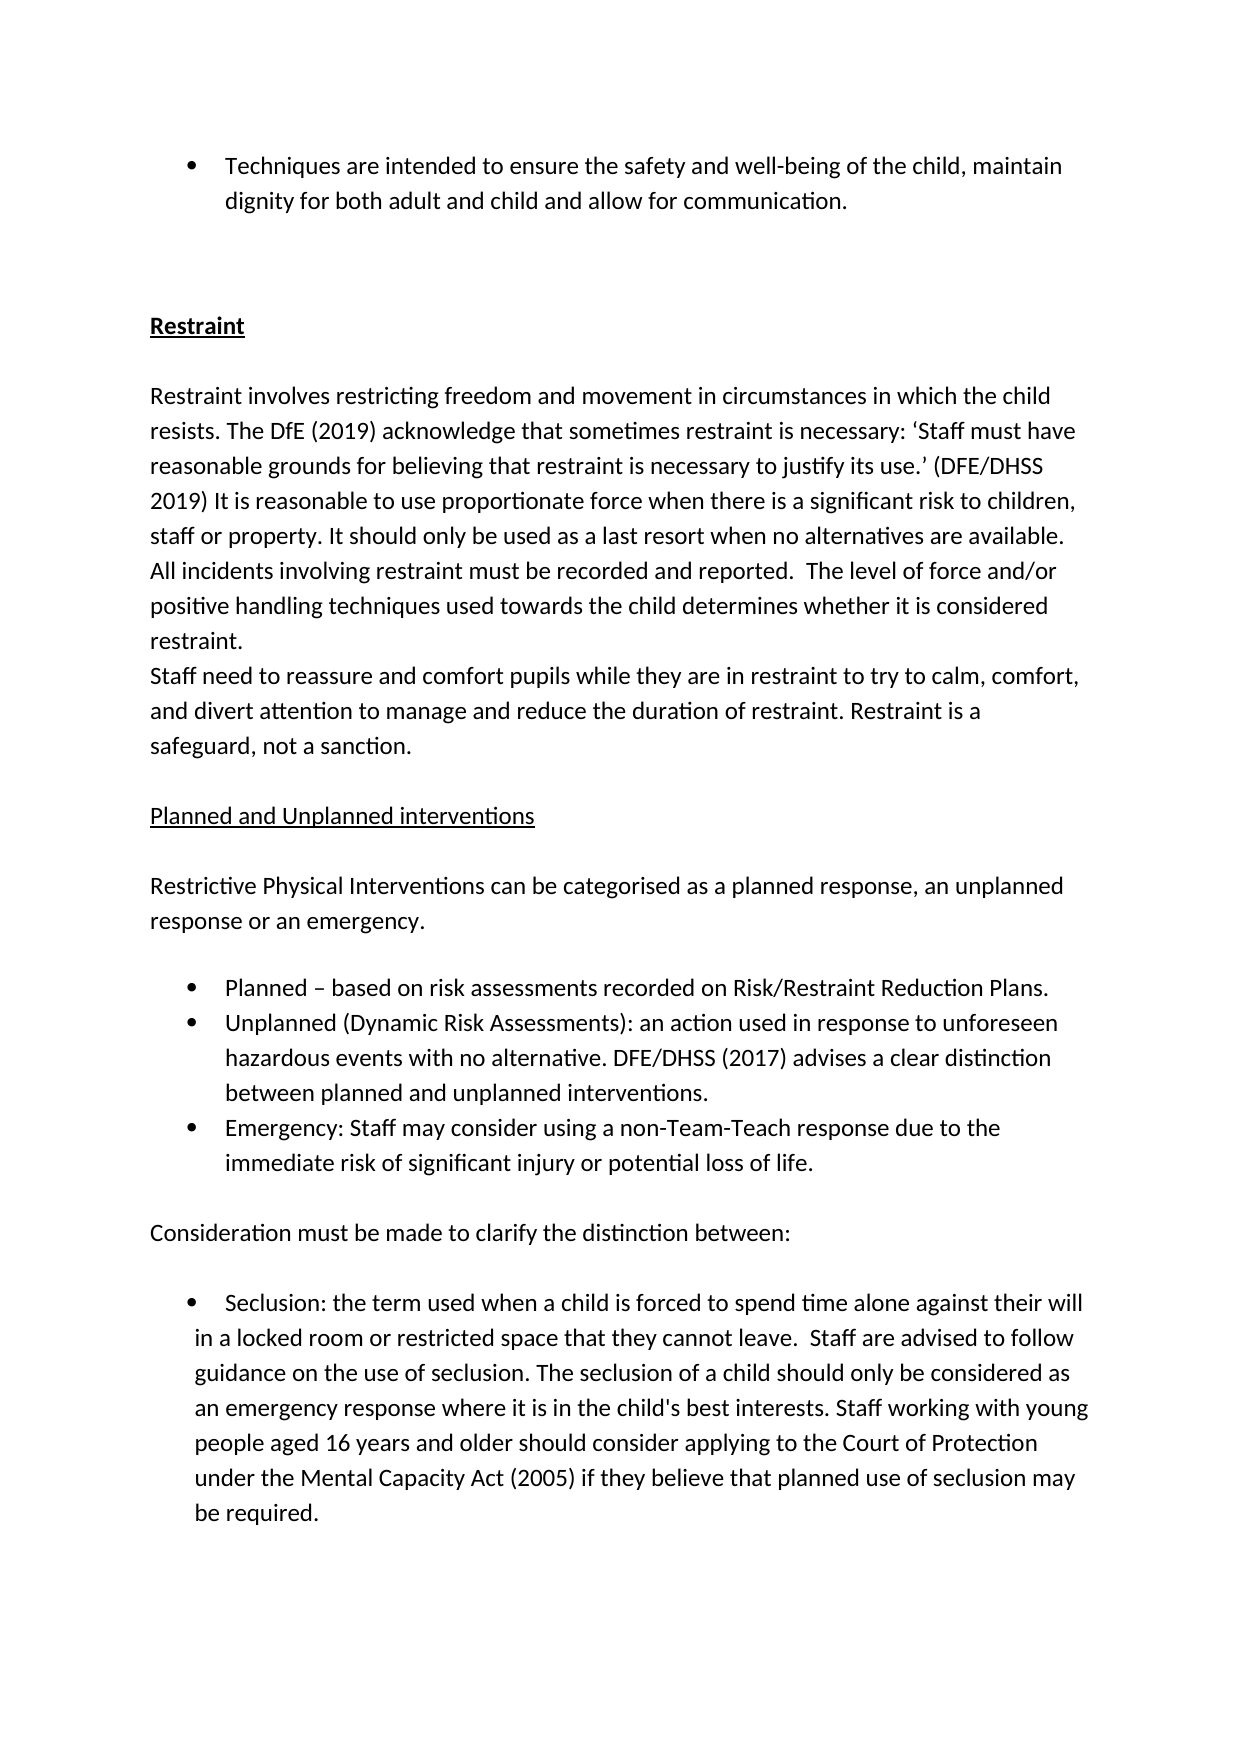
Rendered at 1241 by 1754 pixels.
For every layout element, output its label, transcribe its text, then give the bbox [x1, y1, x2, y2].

list Emergency: Staff may consider using a non-Team-Teach response due to the immediate risk of significant injury or potential loss of life. [187, 1112, 1090, 1178]
text Restraint [150, 310, 1090, 340]
list Techniques are intended to ensure the safety and well-being of the child, maintain dignity for both adult and child and allow for communication. [187, 150, 1090, 216]
list Planned – based on risk assessments recorded on Risk/Restraint Reduction Plans. [187, 972, 1090, 1003]
text Planned and Unplanned interventions [150, 800, 1090, 830]
text Restraint involves restricting freedom and movement in circumstances in which the child resists. The DfE (2019) acknowledge that sometimes restraint is necessary: ‘Staff must have reasonable grounds for believing that restraint is necessary to justify its use.’ (DFE/DHSS 2019) It is reasonable to use proportionate force when there is a significant risk to children, staff or property. It should only be used as a last resort when no alternatives are available. All incidents involving restraint must be recorded and reported. The level of force and/or positive handling techniques used towards the child determines whether it is considered restraint. [150, 380, 1090, 655]
list Seclusion: the term used when a child is forced to spend time alone against their will in a locked room or restricted space that they cannot leave. Staff are advised to follow guidance on the use of seclusion. The seclusion of a child should only be considered as an emergency response where it is in the child's best interests. Staff working with young people aged 16 years and older should consider applying to the Court of Protection under the Mental Capacity Act (2005) if they believe that planned use of seclusion may be required. [187, 1287, 1090, 1528]
list Unplanned (Dynamic Risk Assessments): an action used in response to unforeseen hazardous events with no alternative. DFE/DHSS (2017) advises a clear distinction between planned and unplanned interventions. [187, 1007, 1090, 1108]
text Restrictive Physical Interventions can be categorised as a planned response, an unplanned response or an emergency. [150, 870, 1090, 935]
text Staff need to reassure and comfort pupils while they are in restraint to try to calm, comfort, and divert attention to manage and reduce the duration of restraint. Restraint is a safeguard, not a sanction. [150, 660, 1090, 760]
text Consideration must be made to clarify the distinction between: [150, 1217, 1090, 1248]
